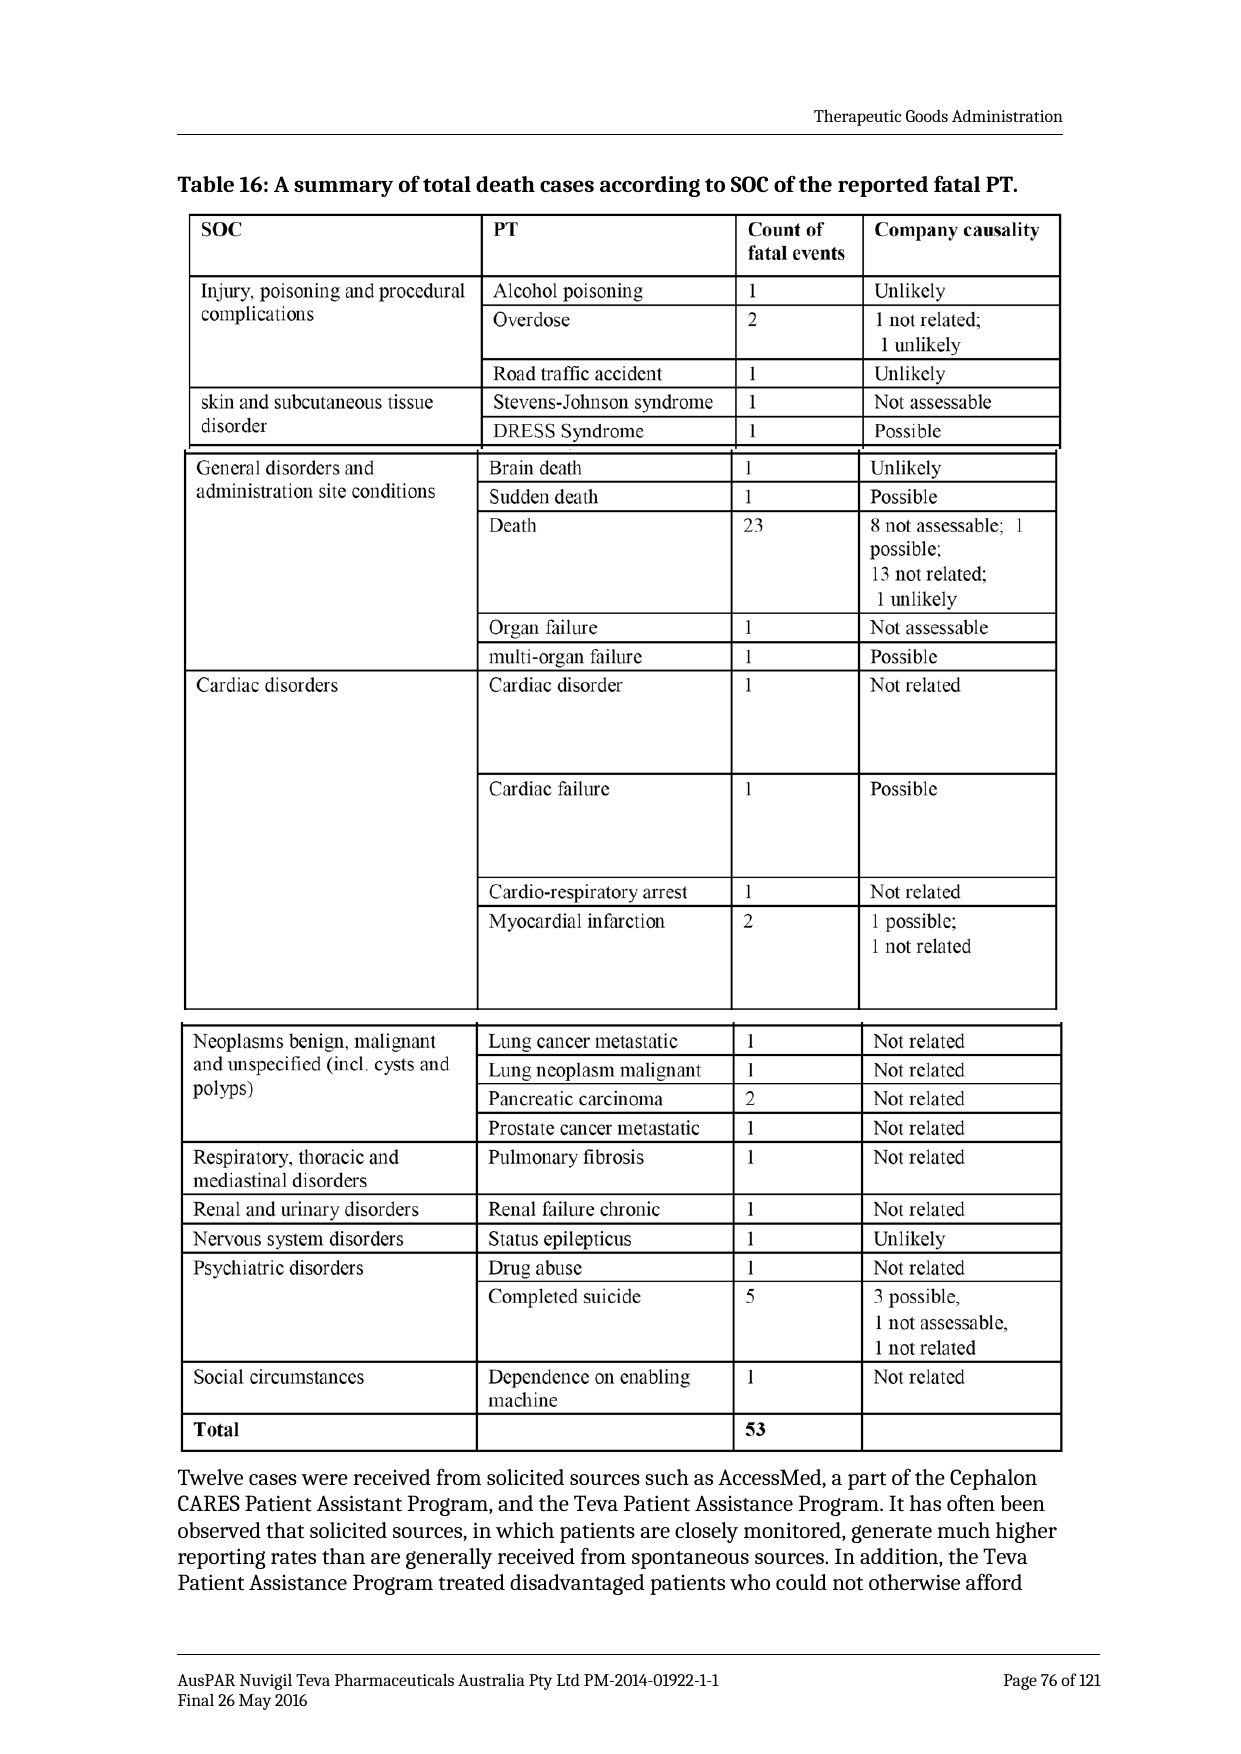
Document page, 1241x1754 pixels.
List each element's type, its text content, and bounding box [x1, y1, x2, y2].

title Table 16: A summary of total death cases according to SOC of the reported fatal PT. [177, 172, 1063, 198]
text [177, 1465, 1063, 1596]
picture [177, 1022, 1063, 1453]
picture [177, 211, 1063, 1010]
